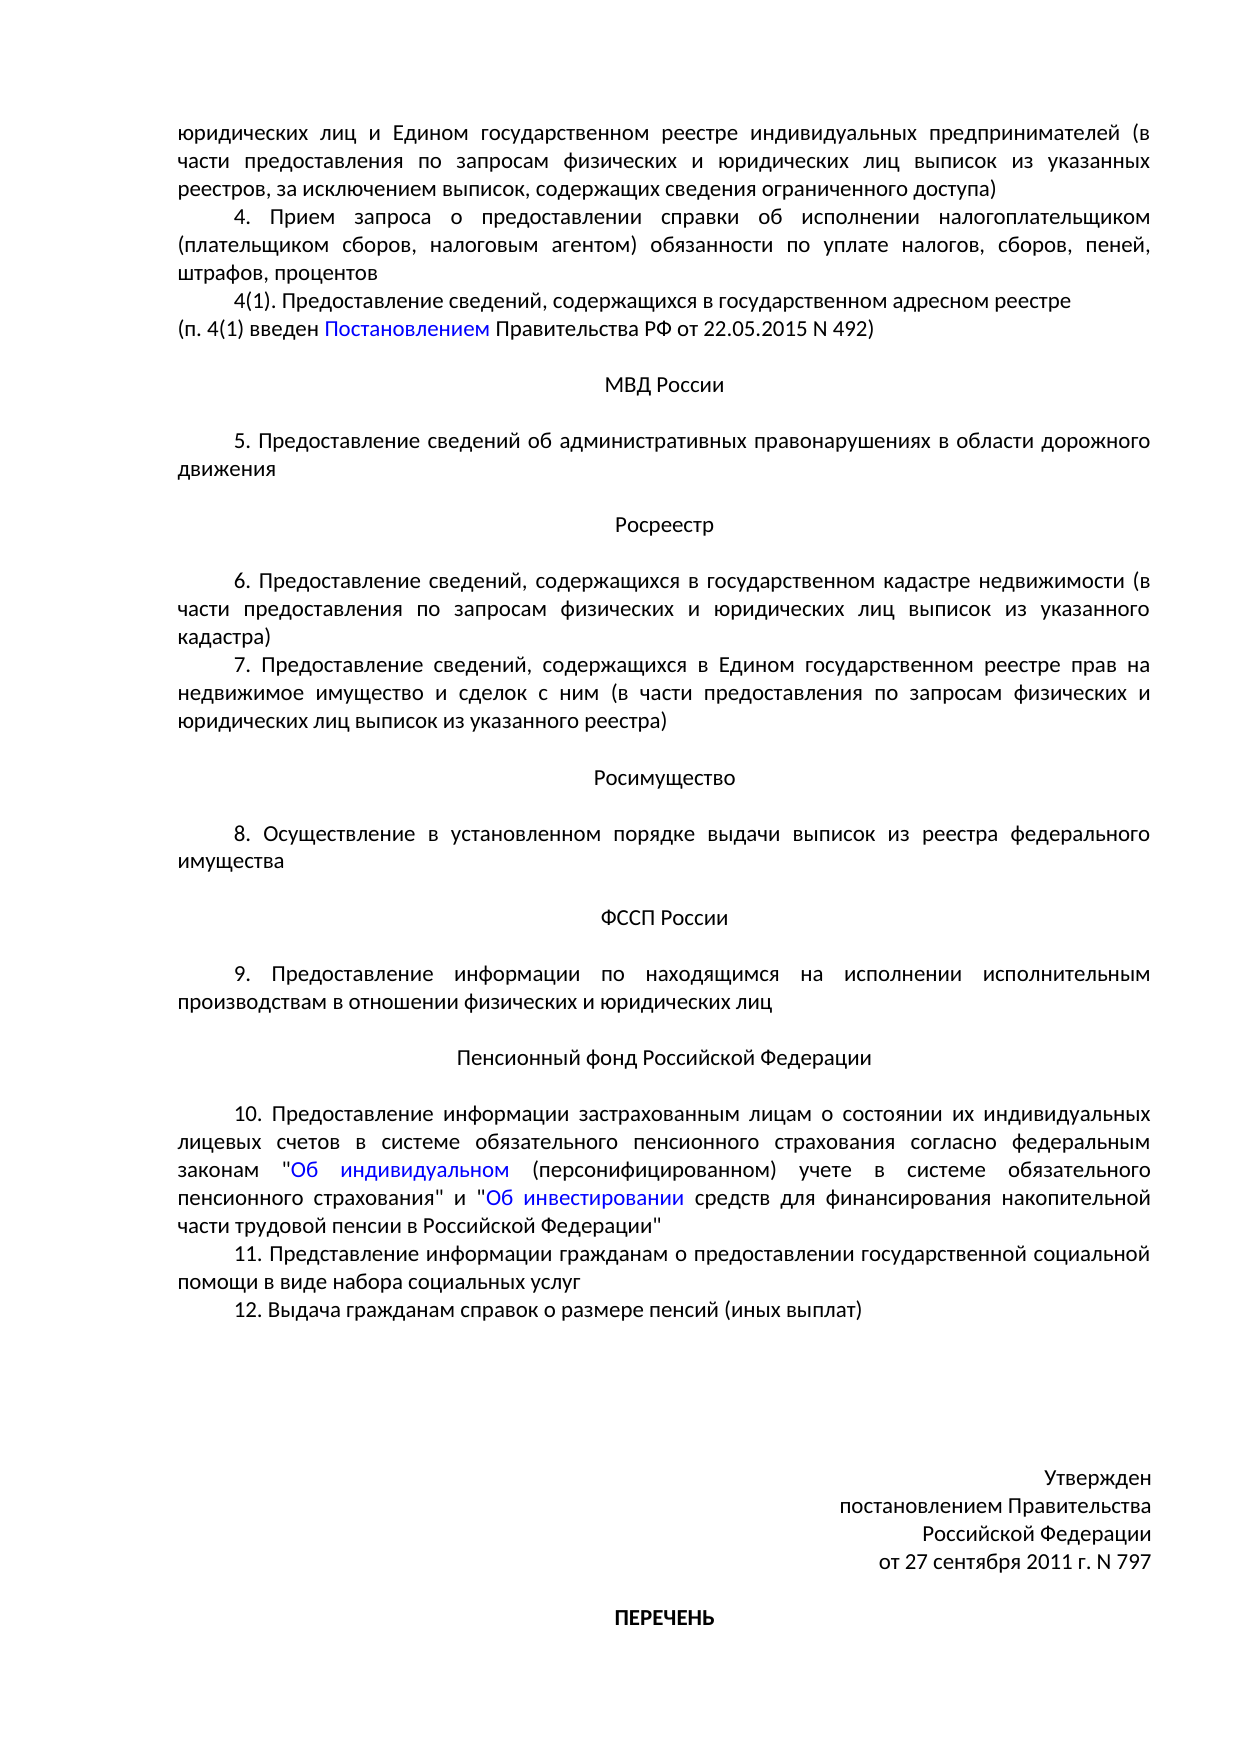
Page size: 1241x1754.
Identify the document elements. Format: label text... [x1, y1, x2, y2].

text 5. Предоставление сведений об административных правонарушениях в области дорожного движения [177, 426, 1152, 482]
text 11. Представление информации гражданам о предоставлении государственной социальной помощи в виде набора социальных услуг [177, 1239, 1152, 1295]
title ПЕРЕЧЕНЬ [177, 1603, 1152, 1631]
text 10. Предоставление информации застрахованным лицам о состоянии их индивидуальных лицевых счетов в системе обязательного пенсионного страхования согласно федеральным законам "Об индивидуальном (персонифицированном) учете в системе обязательного пенсионного страхования" и "Об инвестировании средств для финансирования накопительной части трудовой пенсии в Российской Федерации" [177, 1099, 1152, 1239]
text Российской Федерации [177, 1519, 1152, 1547]
text МВД России [177, 370, 1152, 398]
text 8. Осуществление в установленном порядке выдачи выписок из реестра федерального имущества [177, 819, 1152, 875]
text постановлением Правительства [177, 1491, 1152, 1519]
text 4. Прием запроса о предоставлении справки об исполнении налогоплательщиком (плательщиком сборов, налоговым агентом) обязанности по уплате налогов, сборов, пеней, штрафов, процентов [177, 202, 1152, 286]
text Росимущество [177, 763, 1152, 791]
text (п. 4(1) введен Постановлением Правительства РФ от 22.05.2015 N 492) [177, 314, 1152, 342]
text 4(1). Предоставление сведений, содержащихся в государственном адресном реестре [177, 286, 1152, 314]
text ФССП России [177, 903, 1152, 931]
text Пенсионный фонд Российской Федерации [177, 1043, 1152, 1071]
text от 27 сентября 2011 г. N 797 [177, 1547, 1152, 1575]
text 7. Предоставление сведений, содержащихся в Едином государственном реестре прав на недвижимое имущество и сделок с ним (в части предоставления по запросам физических и юридических лиц выписок из указанного реестра) [177, 651, 1152, 734]
text 9. Предоставление информации по находящимся на исполнении исполнительным производствам в отношении физических и юридических лиц [177, 959, 1152, 1015]
text Утвержден [177, 1463, 1152, 1491]
text 12. Выдача гражданам справок о размере пенсий (иных выплат) [177, 1295, 1152, 1323]
text Росреестр [177, 510, 1152, 538]
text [177, 118, 1152, 202]
text 6. Предоставление сведений, содержащихся в государственном кадастре недвижимости (в части предоставления по запросам физических и юридических лиц выписок из указанного кадастра) [177, 566, 1152, 651]
